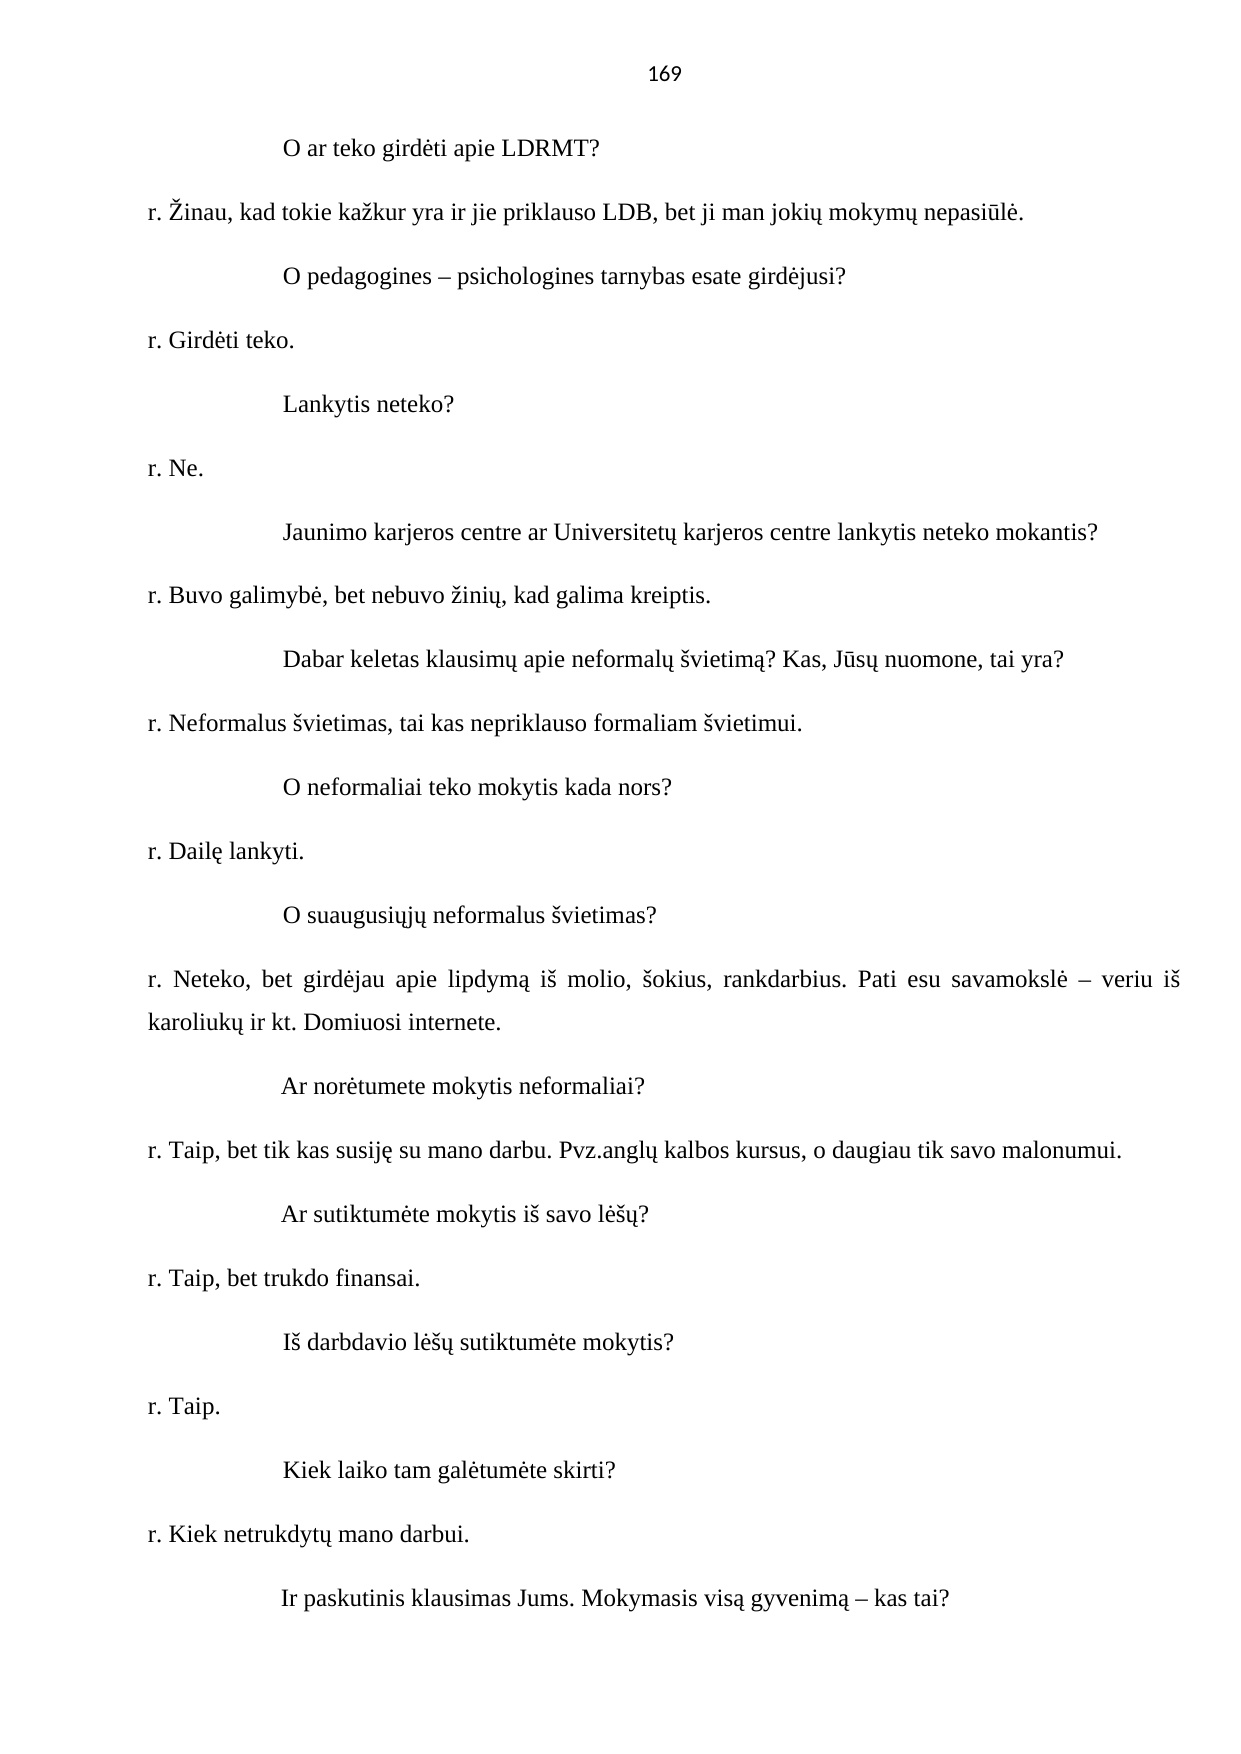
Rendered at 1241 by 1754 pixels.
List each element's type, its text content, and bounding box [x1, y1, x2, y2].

text Ar sutiktumėte mokytis iš savo lėšų? [148, 1199, 1181, 1228]
text r. Dailę lankyti. [148, 836, 1181, 865]
text O pedagogines – psichologines tarnybas esate girdėjusi? [148, 261, 1181, 289]
text Dabar keletas klausimų apie neformalų švietimą? Kas, Jūsų nuomone, tai yra? [148, 644, 1181, 673]
text r. Ne. [148, 453, 1181, 481]
text r. Žinau, kad tokie kažkur yra ir jie priklauso LDB, bet ji man jokių mokymų nepasiūlė. [148, 197, 1181, 226]
text r. Girdėti teko. [148, 325, 1181, 353]
text Ar norėtumete mokytis neformaliai? [148, 1071, 1181, 1100]
text O suaugusiųjų neformalus švietimas? [148, 900, 1181, 929]
text r. Buvo galimybė, bet nebuvo žinių, kad galima kreiptis. [148, 581, 1181, 609]
text Jaunimo karjeros centre ar Universitetų karjeros centre lankytis neteko mokantis? [148, 517, 1181, 545]
text r. Neteko, bet girdėjau apie lipdymą iš molio, šokius, rankdarbius. Pati esu savamokslė – veriu iš karoliukų ir kt. Domiuosi internete. [148, 964, 1181, 1036]
text r. Neformalus švietimas, tai kas nepriklauso formaliam švietimui. [148, 708, 1181, 737]
text O ar teko girdėti apie LDRMT? [148, 133, 1181, 162]
text r. Taip, bet tik kas susiję su mano darbu. Pvz.anglų kalbos kursus, o daugiau tik savo malonumui. [148, 1135, 1181, 1164]
text Iš darbdavio lėšų sutiktumėte mokytis? [148, 1327, 1181, 1356]
text Ir paskutinis klausimas Jums. Mokymasis visą gyvenimą – kas tai? [148, 1583, 1181, 1612]
text Lankytis neteko? [148, 389, 1181, 417]
text O neformaliai teko mokytis kada nors? [148, 772, 1181, 801]
text Kiek laiko tam galėtumėte skirti? [148, 1455, 1181, 1484]
text r. Taip, bet trukdo finansai. [148, 1263, 1181, 1292]
text r. Kiek netrukdytų mano darbui. [148, 1519, 1181, 1548]
text r. Taip. [148, 1391, 1181, 1420]
